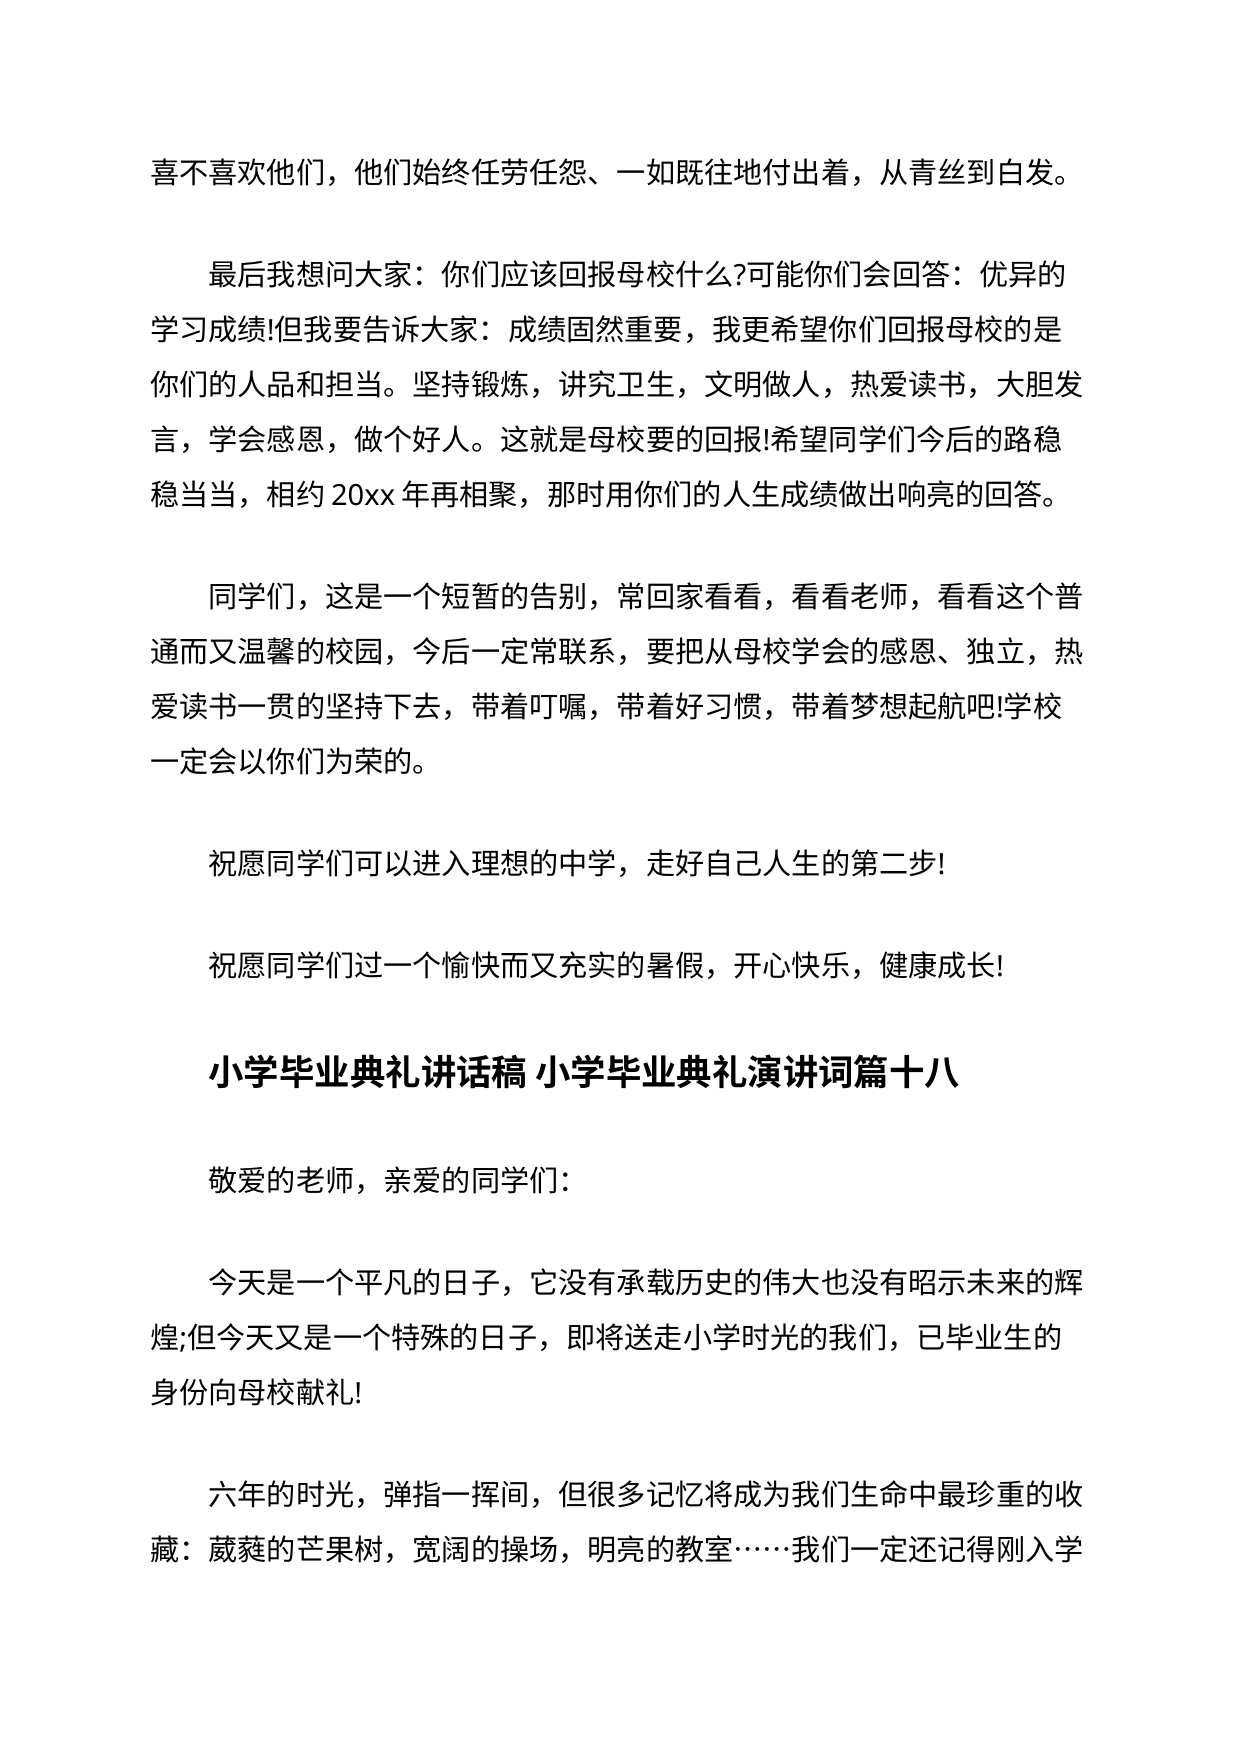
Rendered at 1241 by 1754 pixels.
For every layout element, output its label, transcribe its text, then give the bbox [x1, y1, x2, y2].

text 祝愿同学们过一个愉快而又充实的暑假，开心快乐，健康成长! [150, 942, 1090, 984]
text 同学们，这是一个短暂的告别，常回家看看，看看老师，看看这个普通而又温馨的校园，今后一定常联系，要把从母校学会的感恩、独立，热爱读书一贯的坚持下去，带着叮嘱，带着好习惯，带着梦想起航吧!学校一定会以你们为荣的。 [150, 574, 1090, 781]
text 小学毕业典礼讲话稿 小学毕业典礼演讲词篇十八 [150, 1044, 1090, 1095]
text 敬爱的老师，亲爱的同学们： [150, 1158, 1090, 1200]
text 最后我想问大家：你们应该回报母校什么?可能你们会回答：优异的学习成绩!但我要告诉大家：成绩固然重要，我更希望你们回报母校的是你们的人品和担当。坚持锻炼，讲究卫生，文明做人，热爱读书，大胆发言，学会感恩，做个好人。这就是母校要的回报!希望同学们今后的路稳稳当当，相约20xx年再相聚，那时用你们的人生成绩做出响亮的回答。 [150, 252, 1090, 514]
text 今天是一个平凡的日子，它没有承载历史的伟大也没有昭示未来的辉煌;但今天又是一个特殊的日子，即将送走小学时光的我们，已毕业生的身份向母校献礼! [150, 1259, 1090, 1412]
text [150, 1471, 1090, 1568]
text 祝愿同学们可以进入理想的中学，走好自己人生的第二步! [150, 840, 1090, 883]
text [150, 150, 1090, 192]
